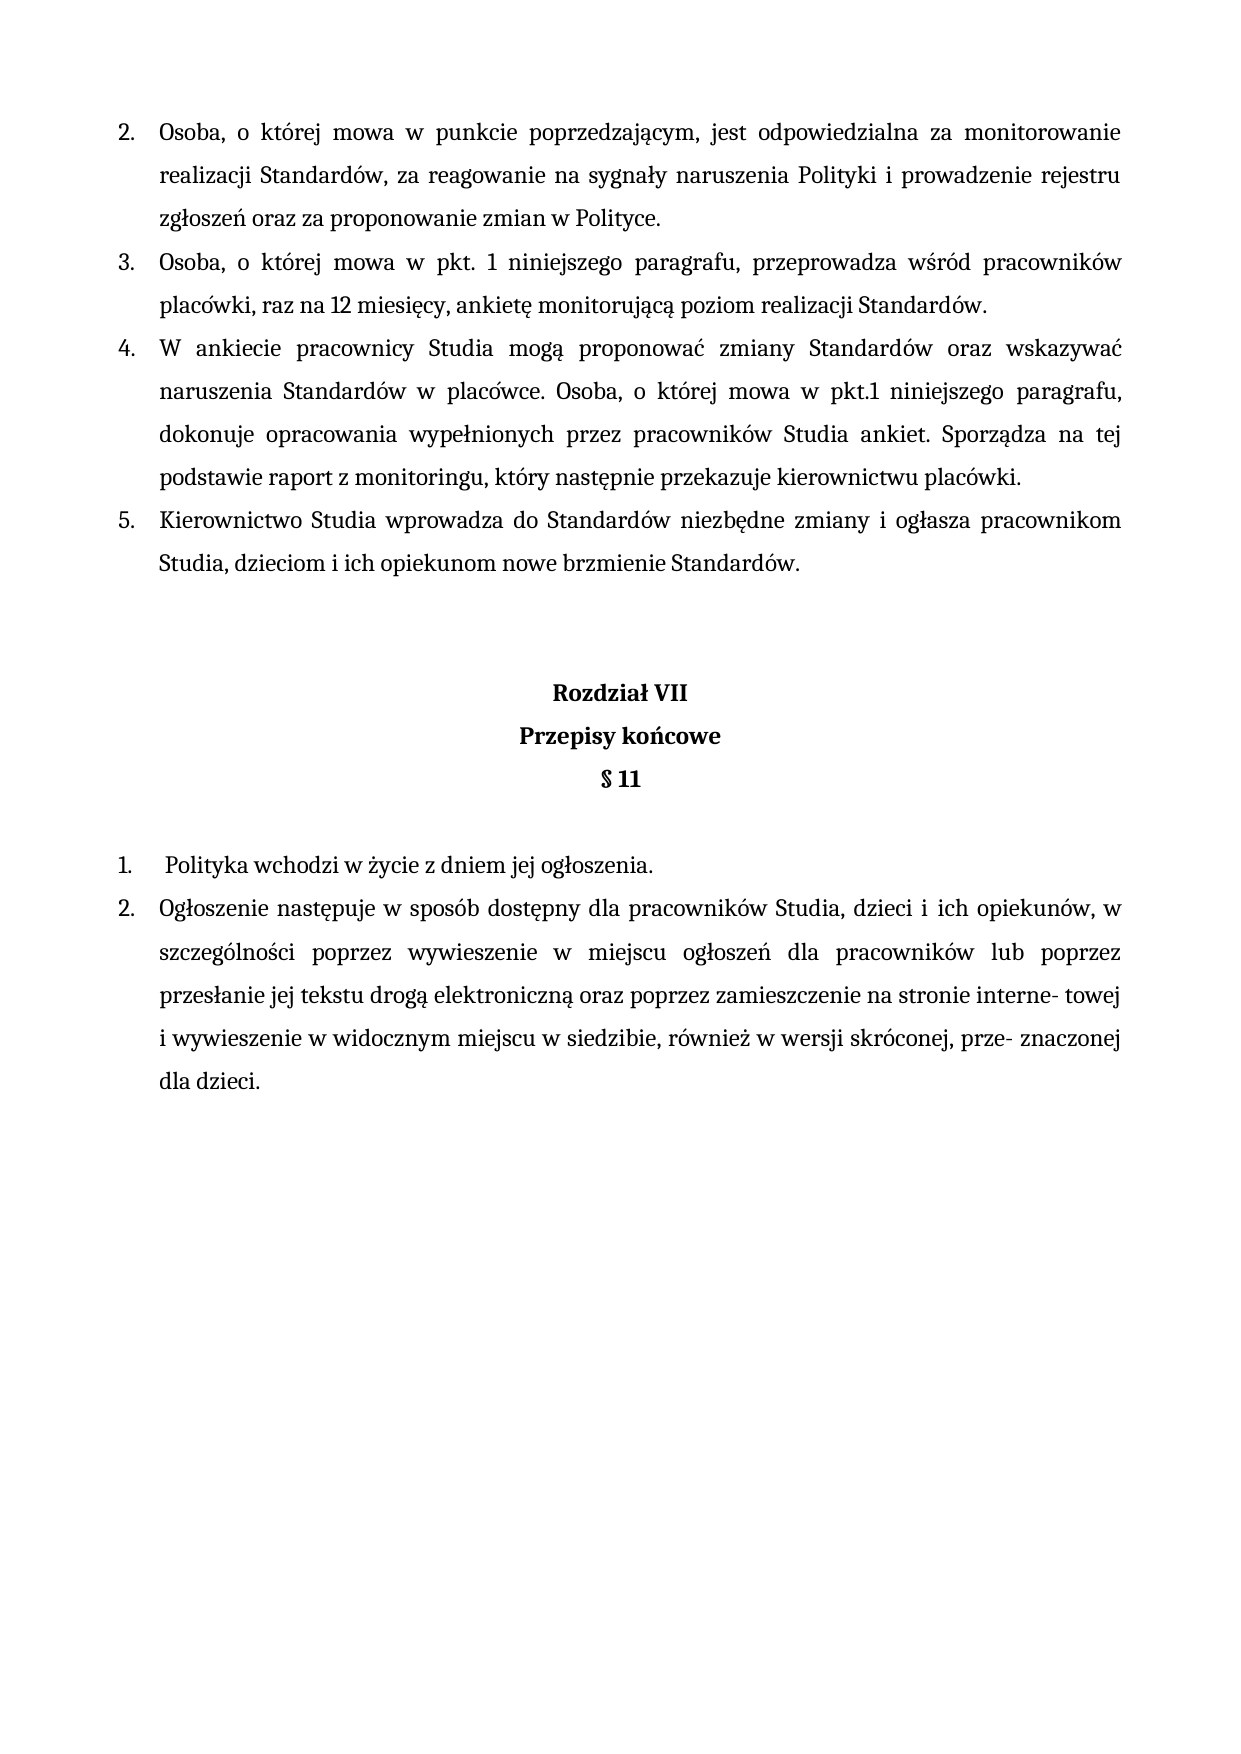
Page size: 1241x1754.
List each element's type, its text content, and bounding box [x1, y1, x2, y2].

list Kierownictwo Studia wprowadza do Standardów niezbędne zmiany i ogłasza pracownikom Studia, dzieciom i ich opiekunom nowe brzmienie Standardów. [118, 506, 1122, 578]
list W ankiecie pracownicy Studia mogą proponować zmiany Standardów oraz wskazywać naruszenia Standardów w placówce. Osoba, o której mowa w pkt.1 niniejszego paragrafu, dokonuje opracowania wypełnionych przez pracowników Studia ankiet. Sporządza na tej podstawie raport z monitoringu, który następnie przekazuje kierownictwu placówki. [118, 334, 1122, 492]
text § 11 [118, 765, 1122, 794]
list Polityka wchodzi w życie z dniem jej ogłoszenia. [118, 851, 1122, 880]
text Przepisy końcowe [118, 722, 1122, 751]
list Ogłoszenie następuje w sposób dostępny dla pracowników Studia, dzieci i ich opiekunów, w szczególności poprzez wywieszenie w miejscu ogłoszeń dla pracowników lub poprzez przesłanie jej tekstu drogą elektroniczną oraz poprzez zamieszczenie na stronie interne- towej i wywieszenie w widocznym miejscu w siedzibie, również w wersji skróconej, prze- znaczonej dla dzieci. [118, 894, 1122, 1096]
list Osoba, o której mowa w pkt. 1 niniejszego paragrafu, przeprowadza wśród pracowników placówki, raz na 12 miesięcy, ankietę monitorującą poziom realizacji Standardów. [118, 247, 1122, 319]
text Rozdział VII [118, 679, 1122, 707]
list Osoba, o której mowa w punkcie poprzedzającym, jest odpowiedzialna za monitorowanie realizacji Standardów, za reagowanie na sygnały naruszenia Polityki i prowadzenie rejestru zgłoszeń oraz za proponowanie zmian w Polityce. [118, 118, 1122, 233]
